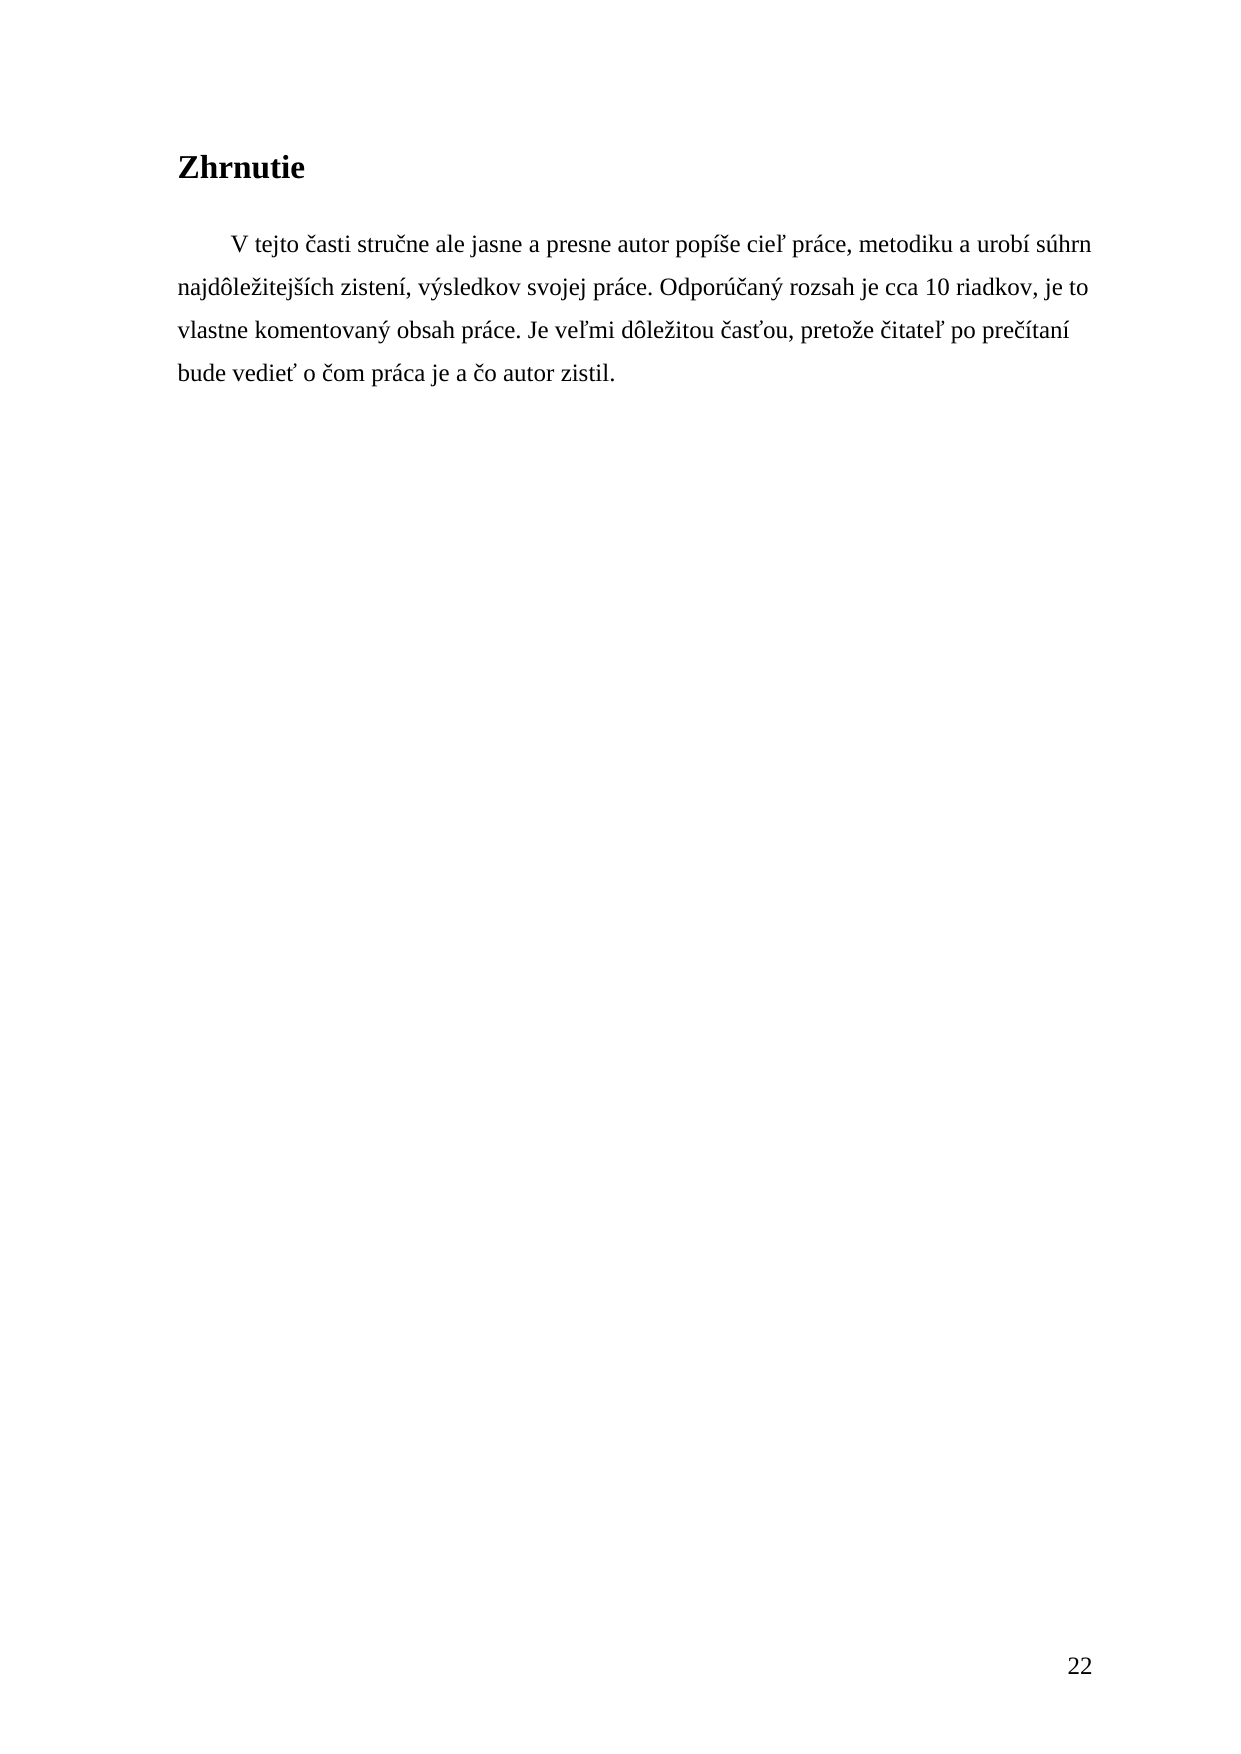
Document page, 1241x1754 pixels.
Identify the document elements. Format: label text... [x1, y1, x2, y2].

text V tejto časti stručne ale jasne a presne autor popíše cieľ práce, metodiku a urobí súhrn najdôležitejších zistení, výsledkov svojej práce. Odporúčaný rozsah je cca 10 riadkov, je to vlastne komentovaný obsah práce. Je veľmi dôležitou časťou, pretože čitateľ po prečítaní bude vedieť o čom práca je a čo autor zistil. [177, 229, 1092, 387]
subtitle Zhrnutie [177, 148, 1092, 186]
